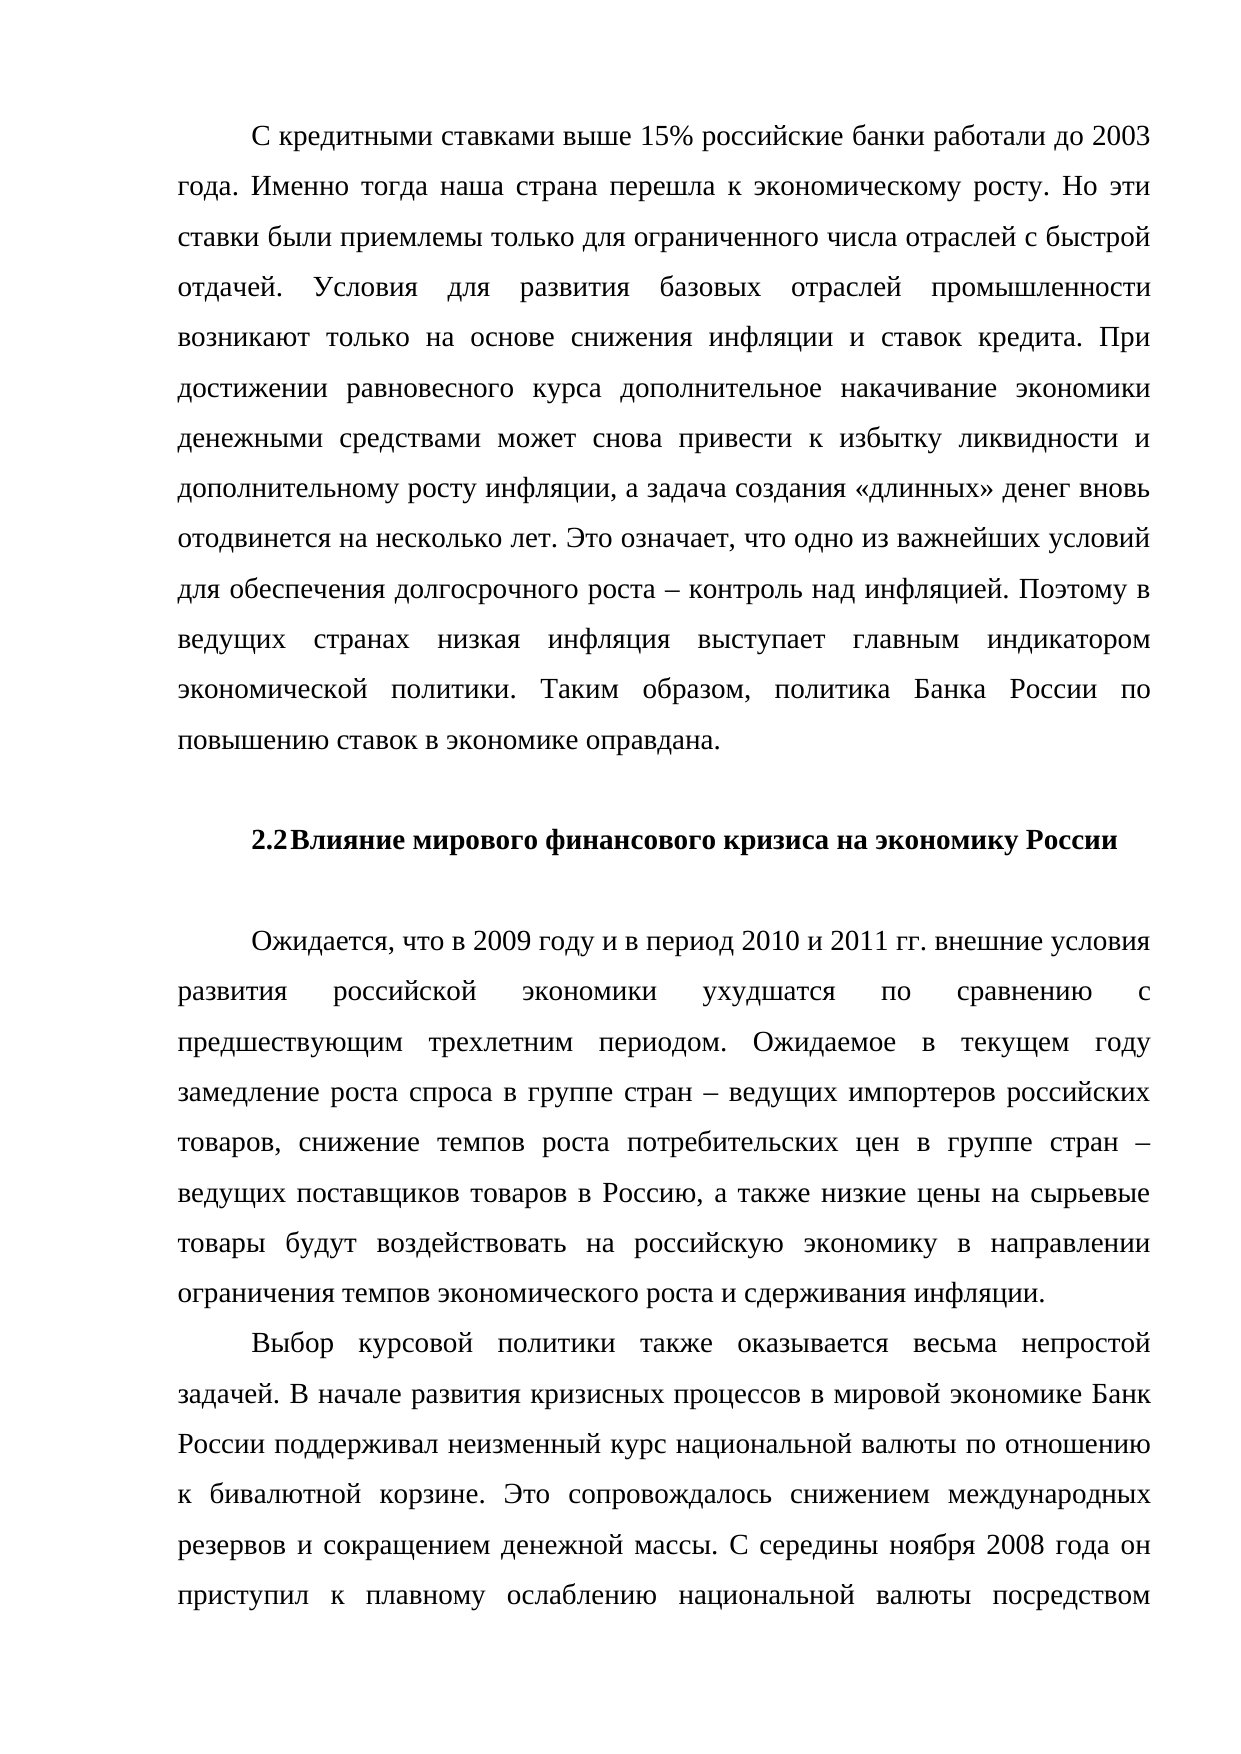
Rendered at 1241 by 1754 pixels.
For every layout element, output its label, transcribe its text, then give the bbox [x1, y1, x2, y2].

list Ожидается, что в 2009 году и в период 2010 и 2011 гг. внешние условия развития российской экономики ухудшатся по сравнению с предшествующим трехлетним периодом. Ожидаемое в текущем году замедление роста спроса в группе стран – ведущих импортеров российских товаров, снижение темпов роста потребительских цен в группе стран – ведущих поставщиков товаров в Россию, а также низкие цены на сырьевые товары будут воздействовать на российскую экономику в направлении ограничения темпов экономического роста и сдерживания инфляции. [177, 923, 1152, 1309]
list С кредитными ставками выше 15% российские банки работали до 2003 года. Именно тогда наша страна перешла к экономическому росту. Но эти ставки были приемлемы только для ограниченного числа отраслей с быстрой отдачей. Условия для развития базовых отраслей промышленности возникают только на основе снижения инфляции и ставок кредита. При достижении равновесного курса дополнительное накачивание экономики денежными средствами может снова привести к избытку ликвидности и дополнительному росту инфляции, а задача создания «длинных» денег вновь отодвинется на несколько лет. Это означает, что одно из важнейших условий для обеспечения долгосрочного роста – контроль над инфляцией. Поэтому в ведущих странах низкая инфляция выступает главным индикатором экономической политики. Таким образом, политика Банка России по повышению ставок в экономике оправдана. [177, 118, 1152, 755]
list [177, 1326, 1152, 1611]
list Влияние мирового финансового кризиса на экономику России [251, 822, 1152, 856]
